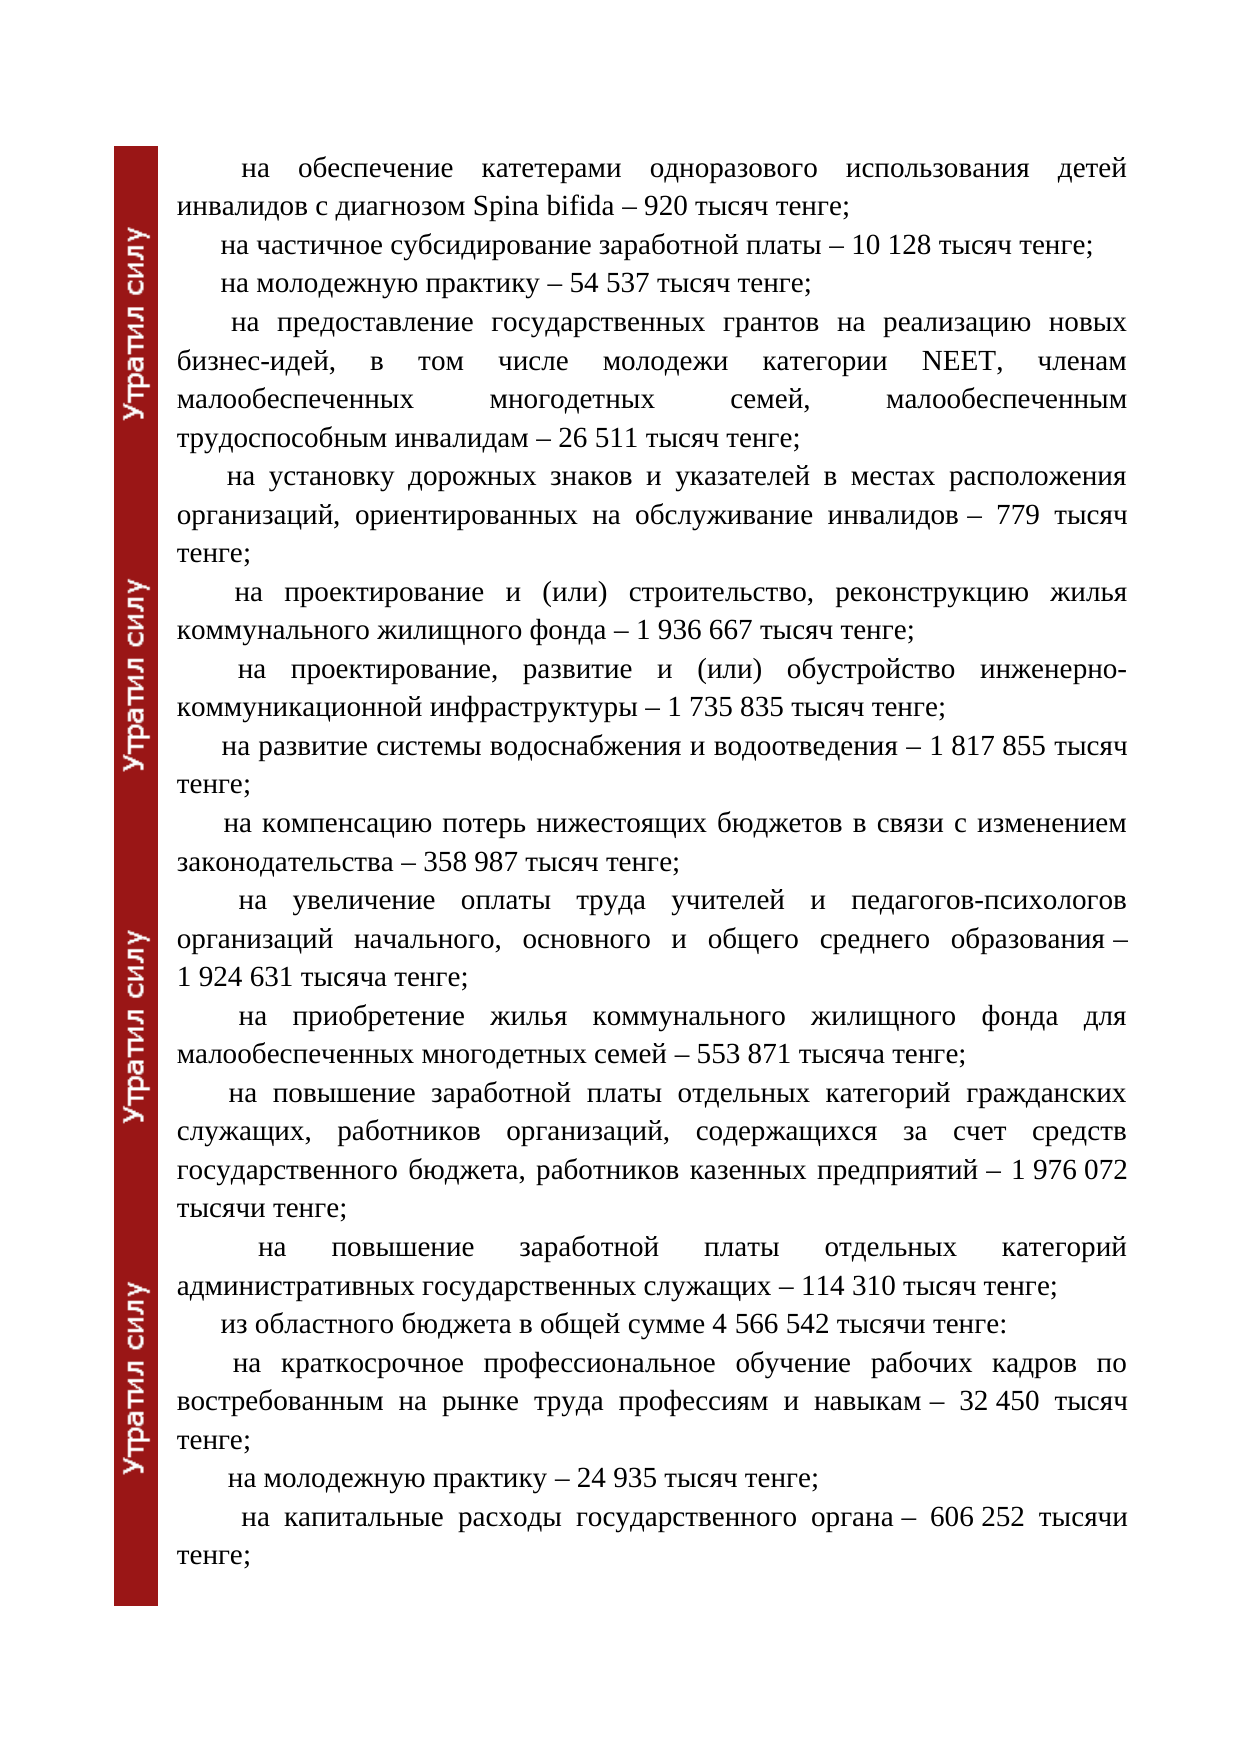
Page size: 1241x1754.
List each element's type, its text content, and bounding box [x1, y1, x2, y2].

text на частичное субсидирование заработной платы – 10 128 тысяч тенге; [112, 227, 1128, 261]
text на обеспечение катетерами одноразового использования детей инвалидов с диагнозом Spina bifida – 920 тысяч тенге; [112, 150, 1128, 222]
text на предоставление государственных грантов на реализацию новых бизнес-идей, в том числе молодежи категории NEET, членам малообеспеченных многодетных семей, малообеспеченным трудоспособным инвалидам – 26 511 тысяч тенге; [112, 304, 1128, 453]
text на краткосрочное профессиональное обучение рабочих кадров по востребованным на рынке труда профессиям и навыкам – 32 450 тысяч тенге; [112, 1345, 1128, 1455]
picture [114, 1455, 158, 1460]
picture [114, 877, 158, 882]
picture [114, 1070, 158, 1075]
picture [114, 222, 158, 227]
text на молодежную практику – 54 537 тысяч тенге; [112, 266, 1128, 299]
text на повышение заработной платы отдельных категорий административных государственных служащих – 114 310 тысяч тенге; [112, 1229, 1128, 1301]
picture [114, 299, 158, 304]
text на молодежную практику – 24 935 тысяч тенге; [112, 1460, 1128, 1494]
picture [114, 1571, 158, 1606]
text на развитие системы водоснабжения и водоотведения – 1 817 855 тысяч тенге; [112, 728, 1128, 800]
text на повышение заработной платы отдельных категорий гражданских служащих, работников организаций, содержащихся за счет средств государственного бюджета, работников казенных предприятий – 1 976 072 тысячи тенге; [112, 1075, 1128, 1224]
text из областного бюджета в общей сумме 4 566 542 тысячи тенге: [112, 1306, 1128, 1340]
picture [114, 1494, 158, 1499]
picture [114, 1224, 158, 1229]
picture [114, 261, 158, 266]
picture [114, 800, 158, 805]
picture [114, 723, 158, 728]
picture [114, 993, 158, 998]
picture [114, 646, 158, 651]
picture [114, 1340, 158, 1345]
text на компенсацию потерь нижестоящих бюджетов в связи с изменением законодательства – 358 987 тысяч тенге; [112, 805, 1128, 877]
picture [114, 569, 158, 574]
text на капитальные расходы государственного органа – 606 252 тысячи тенге; [112, 1499, 1128, 1571]
text на проектирование, развитие и (или) обустройство инженерно-коммуникационной инфраструктуры – 1 735 835 тысяч тенге; [112, 651, 1128, 723]
picture [114, 453, 158, 458]
text на увеличение оплаты труда учителей и педагогов-психологов организаций начального, основного и общего среднего образования – 1 924 631 тысяча тенге; [112, 882, 1128, 993]
text на приобретение жилья коммунального жилищного фонда для малообеспеченных многодетных семей – 553 871 тысяча тенге; [112, 998, 1128, 1070]
text на установку дорожных знаков и указателей в местах расположения организаций, ориентированных на обслуживание инвалидов – 779 тысяч тенге; [112, 458, 1128, 569]
picture [114, 146, 158, 150]
picture [114, 1301, 158, 1306]
text на проектирование и (или) строительство, реконструкцию жилья коммунального жилищного фонда – 1 936 667 тысяч тенге; [112, 574, 1128, 646]
